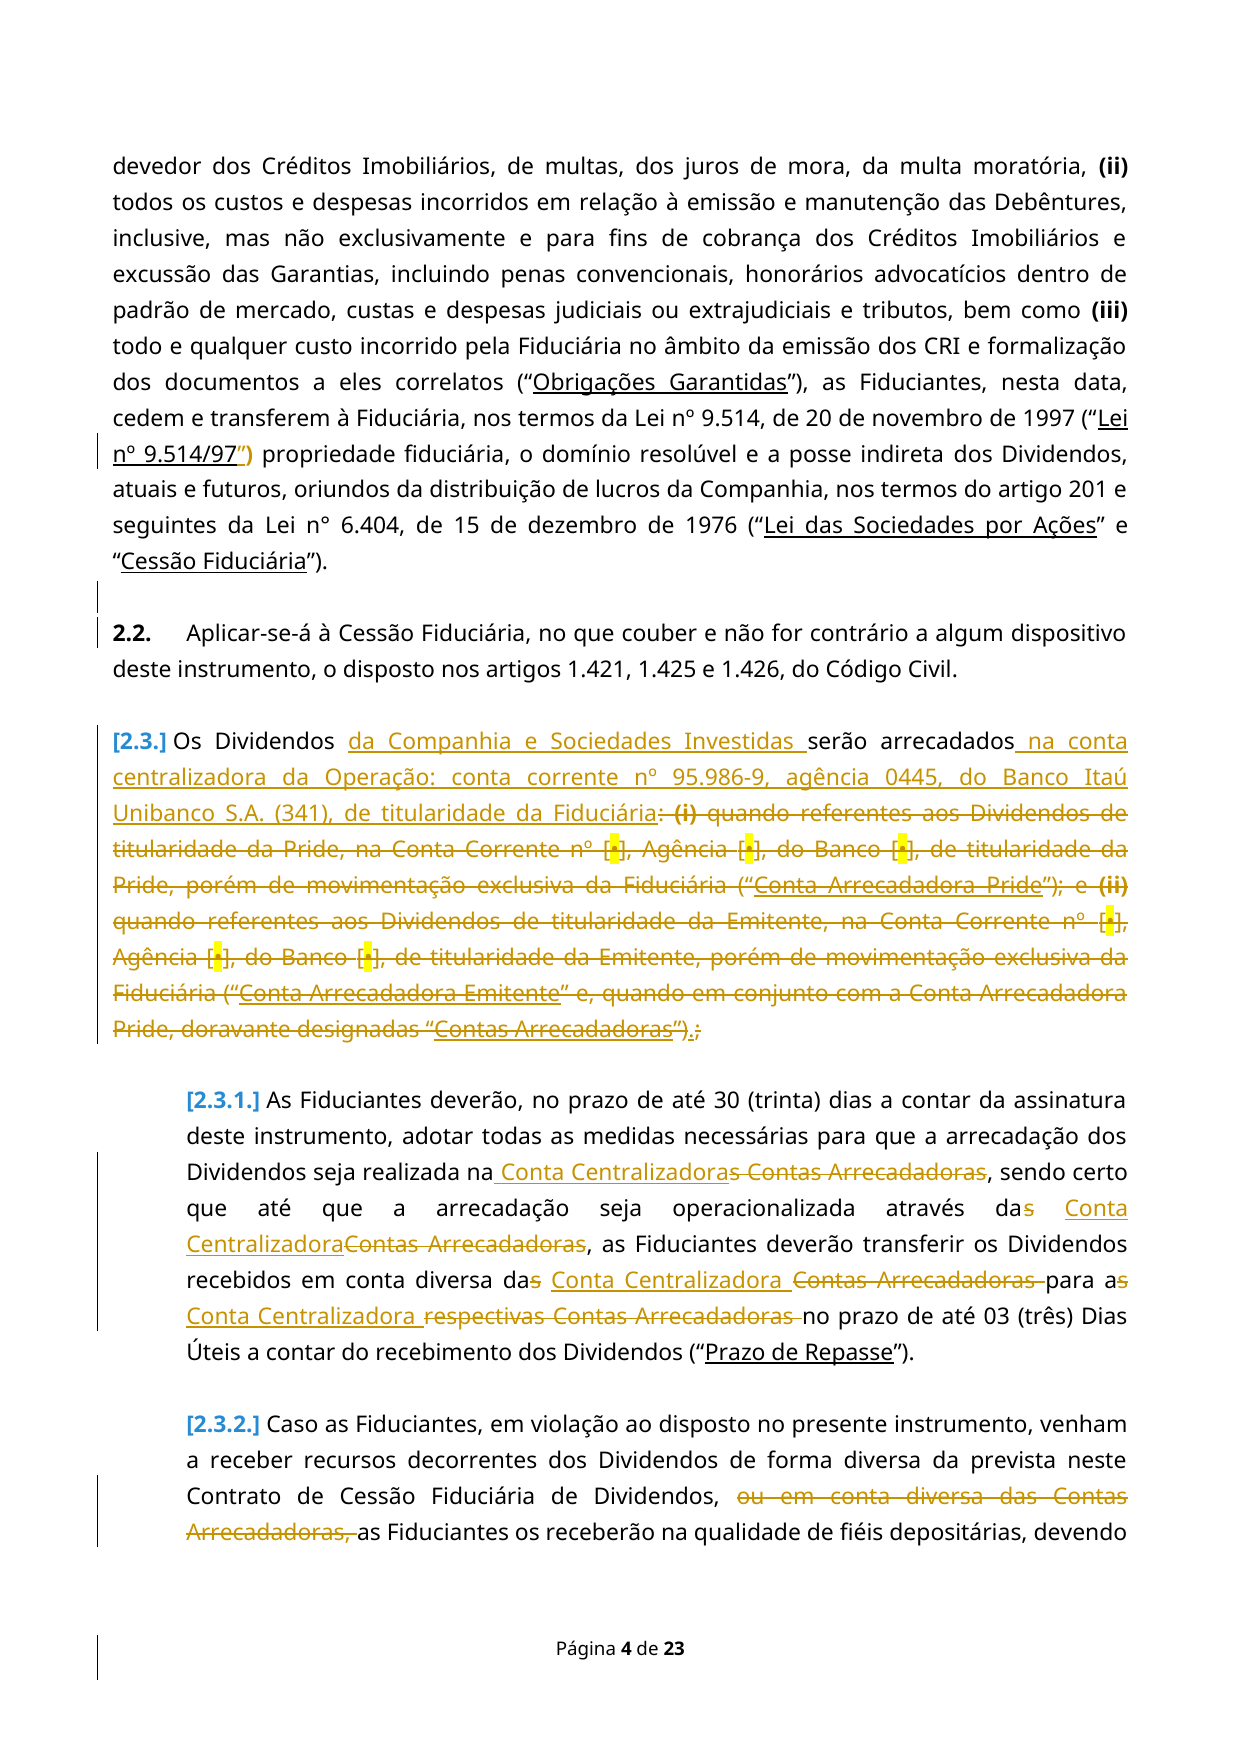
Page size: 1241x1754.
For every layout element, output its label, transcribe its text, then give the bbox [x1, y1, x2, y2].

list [186, 1408, 1128, 1547]
list As Fiduciantes deverão, no prazo de até 30 (trinta) dias a contar da assinatura deste instrumento, adotar todas as medidas necessárias para que a arrecadação dos Dividendos seja realizada na, sendo certo que até que a arrecadação seja operacionalizada através da , as Fiduciantes deverão transferir os Dividendos recebidos em conta diversa da para a no prazo de até 03 (três) Dias Úteis a contar do recebimento dos Dividendos (“Prazo de Repasse”). [186, 1084, 1128, 1367]
list Os Dividendos serão arrecadados [112, 887, 1128, 922]
list Os Dividendos serão arrecadados [112, 788, 1128, 850]
list Os Dividendos serão arrecadados [112, 725, 1128, 787]
list Os Dividendos serão arrecadados [112, 851, 1128, 886]
list Aplicar-se-á à Cessão Fiduciária, no que couber e não for contrário a algum dispositivo deste instrumento, o disposto nos artigos 1.421, 1.425 e 1.426, do Código Civil. [112, 617, 1128, 684]
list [112, 150, 1128, 577]
list Os Dividendos serão arrecadados [112, 959, 1128, 1044]
list Os Dividendos serão arrecadados [112, 923, 1128, 958]
